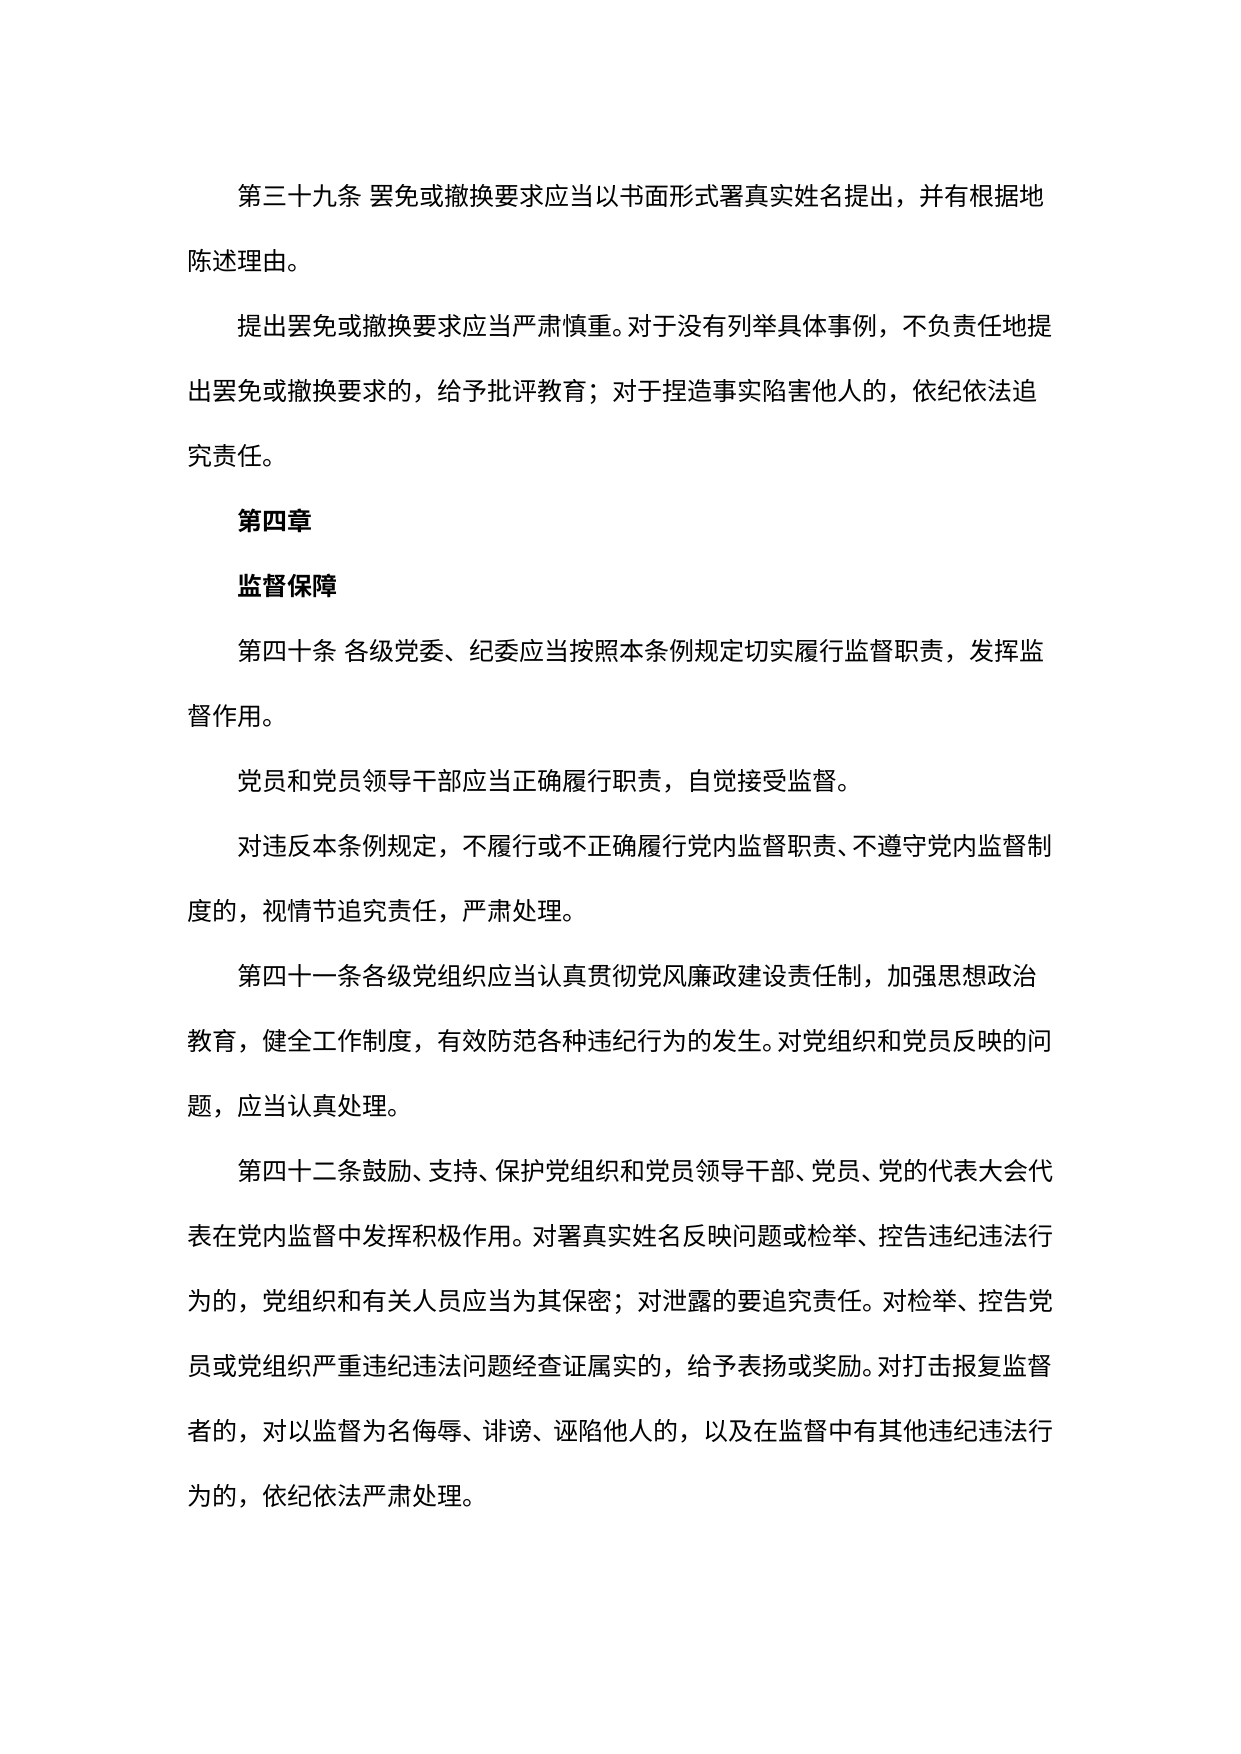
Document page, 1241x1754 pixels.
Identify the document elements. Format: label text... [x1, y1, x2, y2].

text 党员和党员领导干部应当正确履行职责，自觉接受监督。 [187, 747, 1053, 812]
text 提出罢免或撤换要求应当严肃慎重。对于没有列举具体事例，不负责任地提出罢免或撤换要求的，给予批评教育；对于捏造事实陷害他人的，依纪依法追究责任。 [187, 292, 1053, 487]
text 第四十二条鼓励、支持、保护党组织和党员领导干部、党员、党的代表大会代表在党内监督中发挥积极作用。对署真实姓名反映问题或检举、控告违纪违法行为的，党组织和有关人员应当为其保密；对泄露的要追究责任。对检举、控告党员或党组织严重违纪违法问题经查证属实的，给予表扬或奖励。对打击报复监督者的，对以监督为名侮辱、诽谤、诬陷他人的，以及在监督中有其他违纪违法行为的，依纪依法严肃处理。 [187, 1137, 1053, 1527]
text 监督保障 [187, 552, 1053, 617]
text 第三十九条 罢免或撤换要求应当以书面形式署真实姓名提出，并有根据地陈述理由。 [187, 162, 1053, 292]
text 第四十条 各级党委、纪委应当按照本条例规定切实履行监督职责，发挥监督作用。 [187, 617, 1053, 747]
text 对违反本条例规定，不履行或不正确履行党内监督职责、不遵守党内监督制度的，视情节追究责任，严肃处理。 [187, 812, 1053, 942]
text 第四章 [187, 487, 1053, 552]
text 第四十一条各级党组织应当认真贯彻党风廉政建设责任制，加强思想政治教育，健全工作制度，有效防范各种违纪行为的发生。对党组织和党员反映的问题，应当认真处理。 [187, 942, 1053, 1137]
